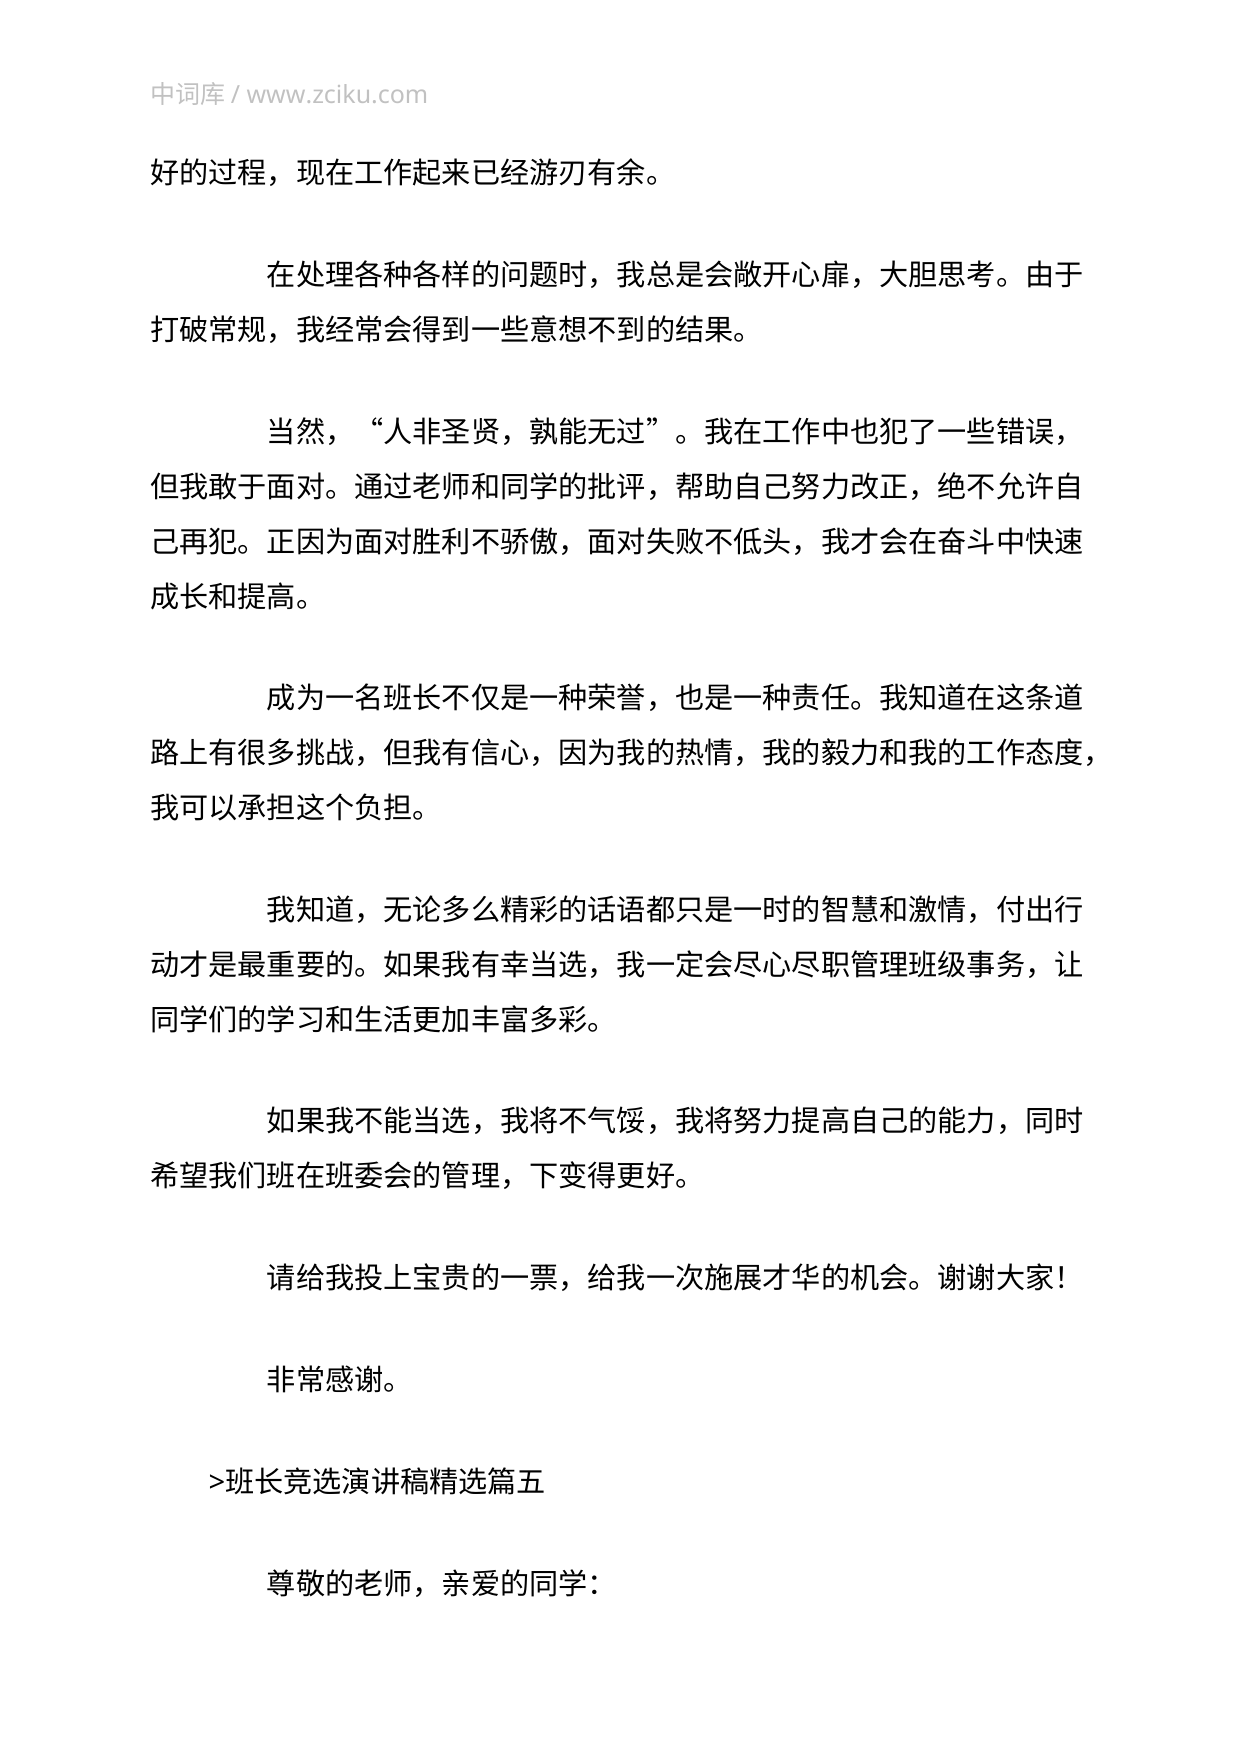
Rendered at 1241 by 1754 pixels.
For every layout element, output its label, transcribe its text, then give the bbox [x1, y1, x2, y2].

text 在处理各种各样的问题时，我总是会敞开心扉，大胆思考。由于打破常规，我经常会得到一些意想不到的结果。 [150, 252, 1090, 349]
text 当然，“人非圣贤，孰能无过”。我在工作中也犯了一些错误，但我敢于面对。通过老师和同学的批评，帮助自己努力改正，绝不允许自己再犯。正因为面对胜利不骄傲，面对失败不低头，我才会在奋斗中快速成长和提高。 [150, 408, 1090, 615]
text 如果我不能当选，我将不气馁，我将努力提高自己的能力，同时希望我们班在班委会的管理，下变得更好。 [150, 1098, 1090, 1195]
text >班长竞选演讲稿精选篇五 [150, 1458, 1090, 1501]
text 请给我投上宝贵的一票，给我一次施展才华的机会。谢谢大家！ [150, 1255, 1090, 1297]
text 非常感谢。 [150, 1356, 1090, 1399]
text 尊敬的老师，亲爱的同学： [150, 1560, 1090, 1602]
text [150, 150, 1090, 192]
text 我知道，无论多么精彩的话语都只是一时的智慧和激情，付出行动才是最重要的。如果我有幸当选，我一定会尽心尽职管理班级事务，让同学们的学习和生活更加丰富多彩。 [150, 886, 1090, 1038]
text 成为一名班长不仅是一种荣誉，也是一种责任。我知道在这条道路上有很多挑战，但我有信心，因为我的热情，我的毅力和我的工作态度，我可以承担这个负担。 [150, 675, 1090, 827]
